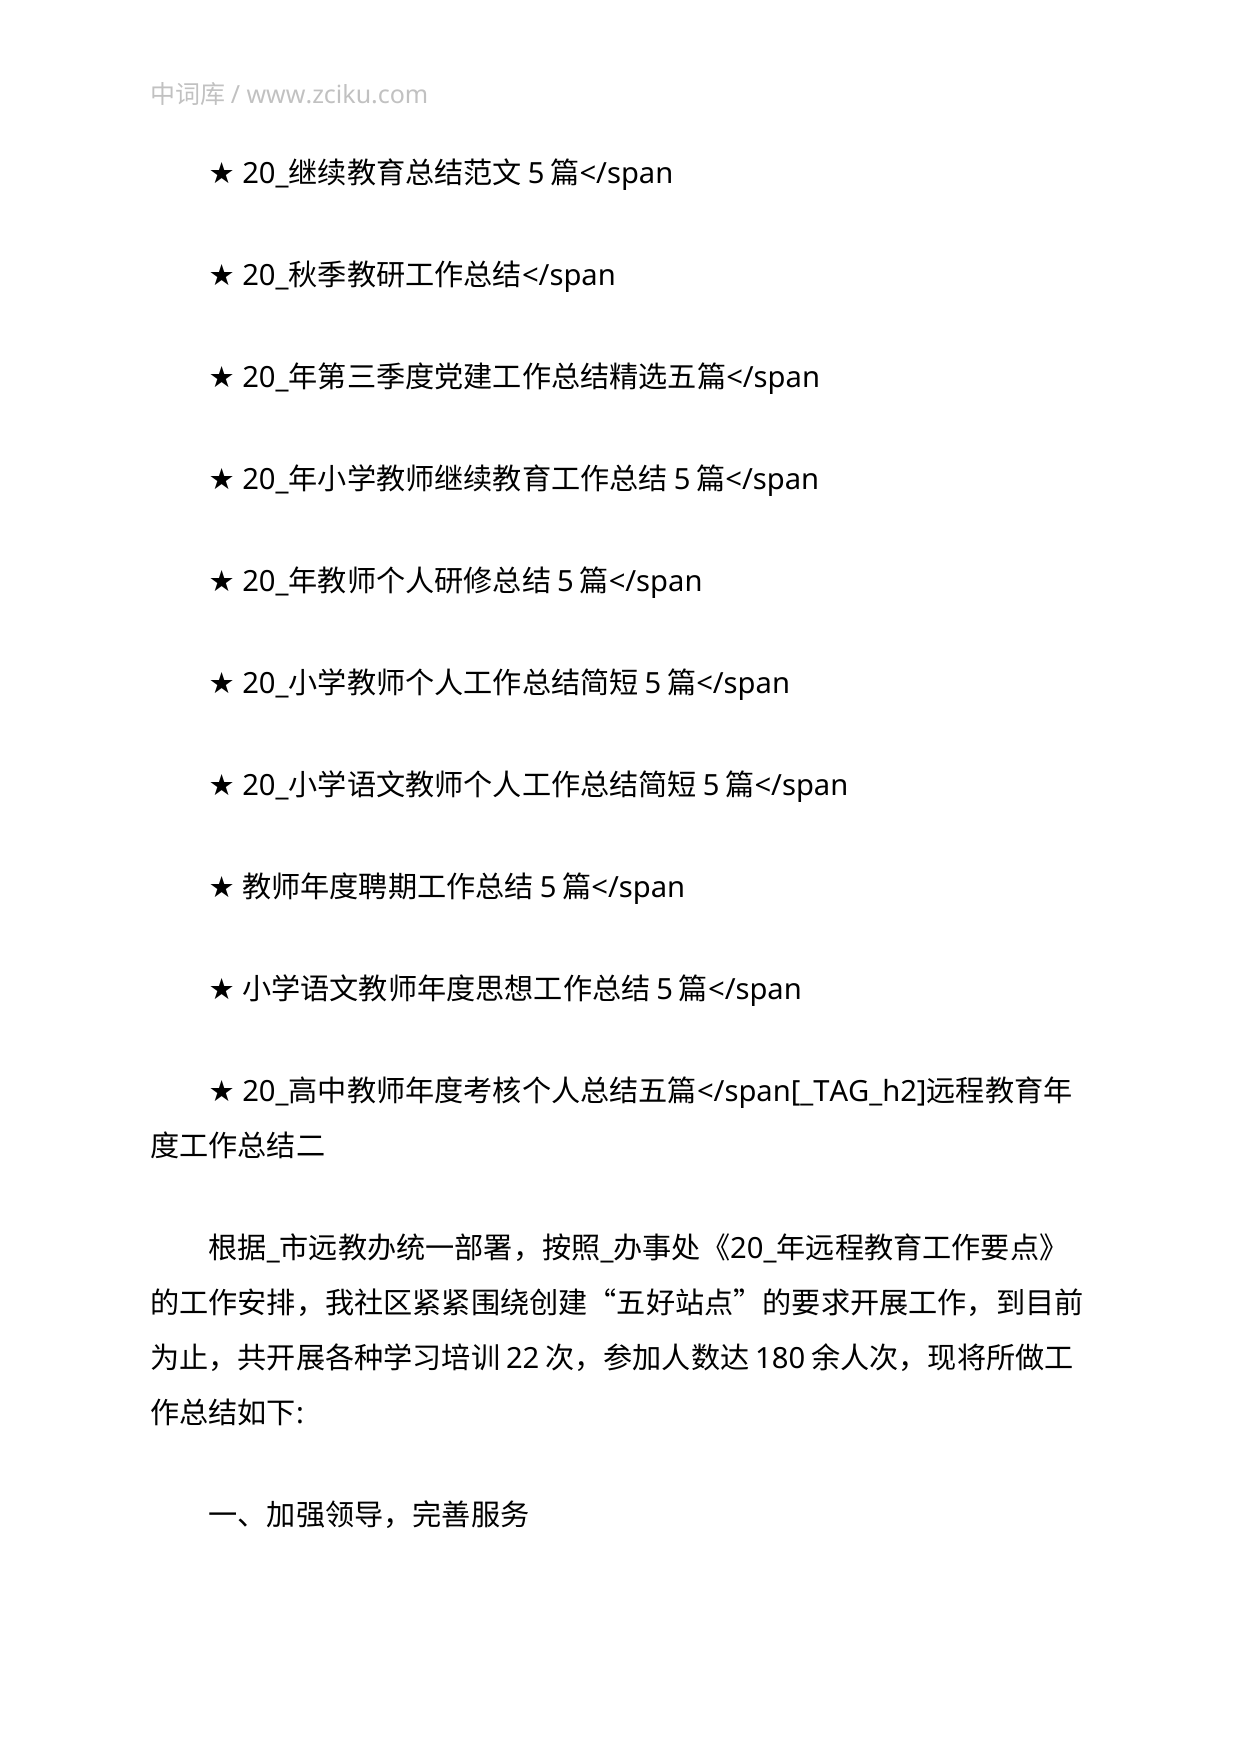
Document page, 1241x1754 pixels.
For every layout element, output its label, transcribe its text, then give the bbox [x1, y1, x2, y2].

text 根据_市远教办统一部署，按照_办事处《20_年远程教育工作要点》的工作安排，我社区紧紧围绕创建“五好站点”的要求开展工作，到目前为止，共开展各种学习培训22次，参加人数达180余人次，现将所做工作总结如下: [150, 1224, 1090, 1432]
text ★ 20_小学教师个人工作总结简短5篇</span [150, 660, 1090, 702]
text ★ 小学语文教师年度思想工作总结5篇</span [150, 966, 1090, 1008]
text ★ 教师年度聘期工作总结5篇</span [150, 864, 1090, 906]
text ★ 20_高中教师年度考核个人总结五篇</span[_TAG_h2]远程教育年度工作总结二 [150, 1068, 1090, 1165]
text 一、加强领导，完善服务 [150, 1491, 1090, 1534]
text ★ 20_继续教育总结范文5篇</span [150, 150, 1090, 192]
text ★ 20_小学语文教师个人工作总结简短5篇</span [150, 762, 1090, 804]
text ★ 20_秋季教研工作总结</span [150, 252, 1090, 294]
text ★ 20_年小学教师继续教育工作总结5篇</span [150, 456, 1090, 498]
text ★ 20_年第三季度党建工作总结精选五篇</span [150, 354, 1090, 396]
text ★ 20_年教师个人研修总结5篇</span [150, 558, 1090, 600]
